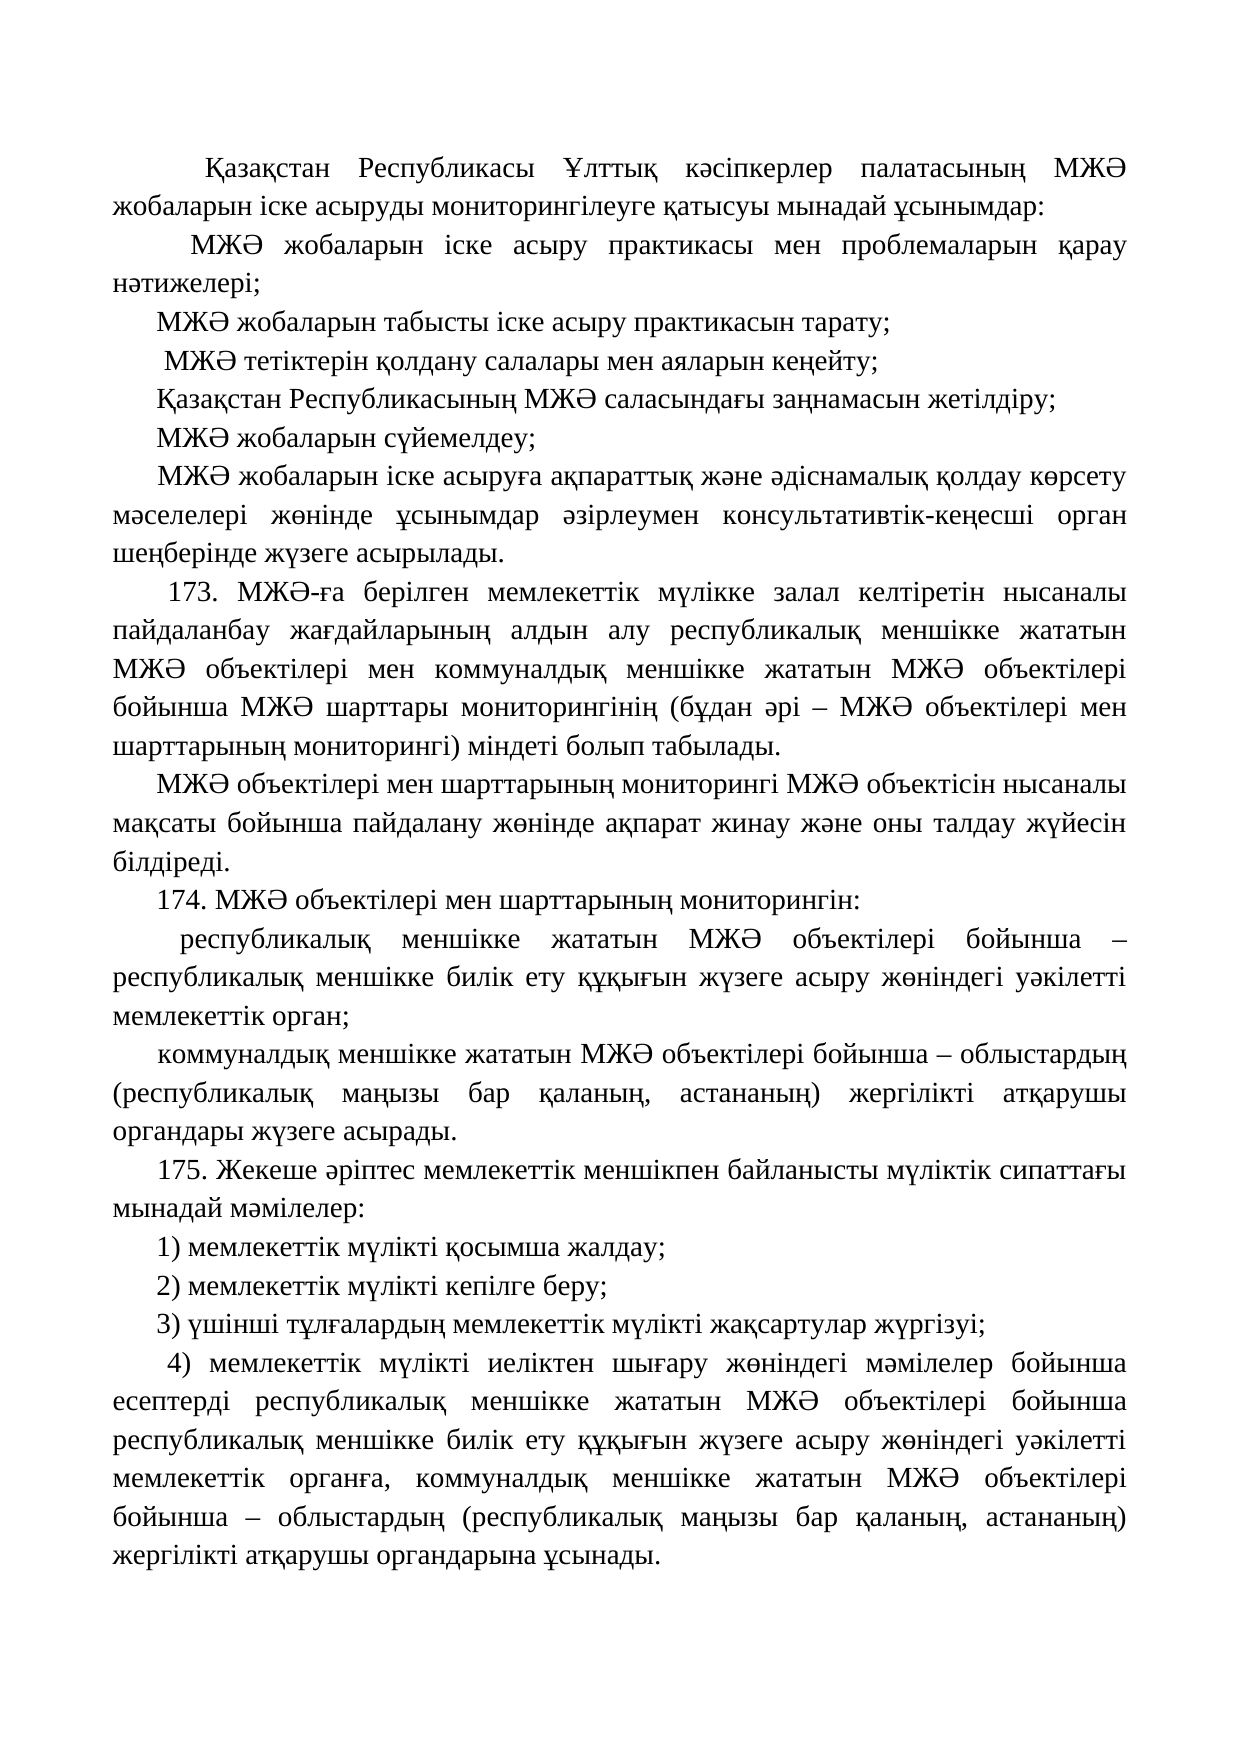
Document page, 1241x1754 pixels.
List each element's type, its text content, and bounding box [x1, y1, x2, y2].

text 175. Жекеше әріптес мемлекеттік меншікпен байланысты мүліктік сипаттағы мынадай мәмілелер: [112, 1152, 1128, 1224]
text 3) үшінші тұлғалардың мемлекеттік мүлікті жақсартулар жүргізуі; [112, 1306, 1128, 1340]
text 1) мемлекеттік мүлікті қосымша жалдау; [112, 1229, 1128, 1263]
text МЖӘ тетіктерін қолдану салалары мен аяларын кеңейту; [112, 343, 1128, 376]
text республикалық меншікке жататын МЖӘ объектілері бойынша – республикалық меншікке билік ету құқығын жүзеге асыру жөніндегі уәкілетті мемлекеттік орган; [112, 921, 1128, 1031]
text 174. МЖӘ объектілері мен шарттарының мониторингін: [112, 882, 1128, 916]
text МЖӘ объектілері мен шарттарының мониторингі МЖӘ объектісін нысаналы мақсаты бойынша пайдалану жөнінде ақпарат жинау және оны талдау жүйесін білдіреді. [112, 767, 1128, 877]
text Қазақстан Республикасы Ұлттық кәсіпкерлер палатасының МЖӘ жобаларын іске асыруды мониторингілеуге қатысуы мынадай ұсынымдар: [112, 150, 1128, 222]
text МЖӘ жобаларын сүйемелдеу; [112, 420, 1128, 453]
text МЖӘ жобаларын табысты іске асыру практикасын тарату; [112, 304, 1128, 338]
text 4) мемлекеттік мүлікті иеліктен шығару жөніндегі мәмілелер бойынша есептерді республикалық меншікке жататын МЖӘ объектілері бойынша республикалық меншікке билік ету құқығын жүзеге асыру жөніндегі уәкілетті мемлекеттік органға, коммуналдық меншікке жататын МЖӘ объектілері бойынша – облыстардың (республикалық маңызы бар қаланың, астананың) жергiлiктi атқарушы органдарына ұсынады. [112, 1345, 1128, 1571]
text МЖӘ жобаларын іске асыруға ақпараттық және әдіснамалық қолдау көрсету мәселелері жөнінде ұсынымдар әзірлеумен консультативтік-кеңесші орган шеңберінде жүзеге асырылады. [112, 458, 1128, 569]
text 2) мемлекеттік мүлікті кепілге беру; [112, 1268, 1128, 1301]
text 173. МЖӘ-ға берілген мемлекеттік мүлікке залал келтіретін нысаналы пайдаланбау жағдайларының алдын алу республикалық меншікке жататын МЖӘ объектілері мен коммуналдық меншiкке жататын МЖӘ объектiлері бойынша МЖӘ шарттары мониторингінің (бұдан әрі – МЖӘ объектілері мен шарттарының мониторингі) міндеті болып табылады. [112, 574, 1128, 762]
text МЖӘ жобаларын іске асыру практикасы мен проблемаларын қарау нәтижелері; [112, 227, 1128, 299]
text Қазақстан Республикасының МЖӘ саласындағы заңнамасын жетілдіру; [112, 381, 1128, 415]
text коммуналдық меншікке жататын МЖӘ объектілері бойынша – облыстардың (республикалық маңызы бар қаланың, астананың) жергілікті атқарушы органдары жүзеге асырады. [112, 1036, 1128, 1147]
